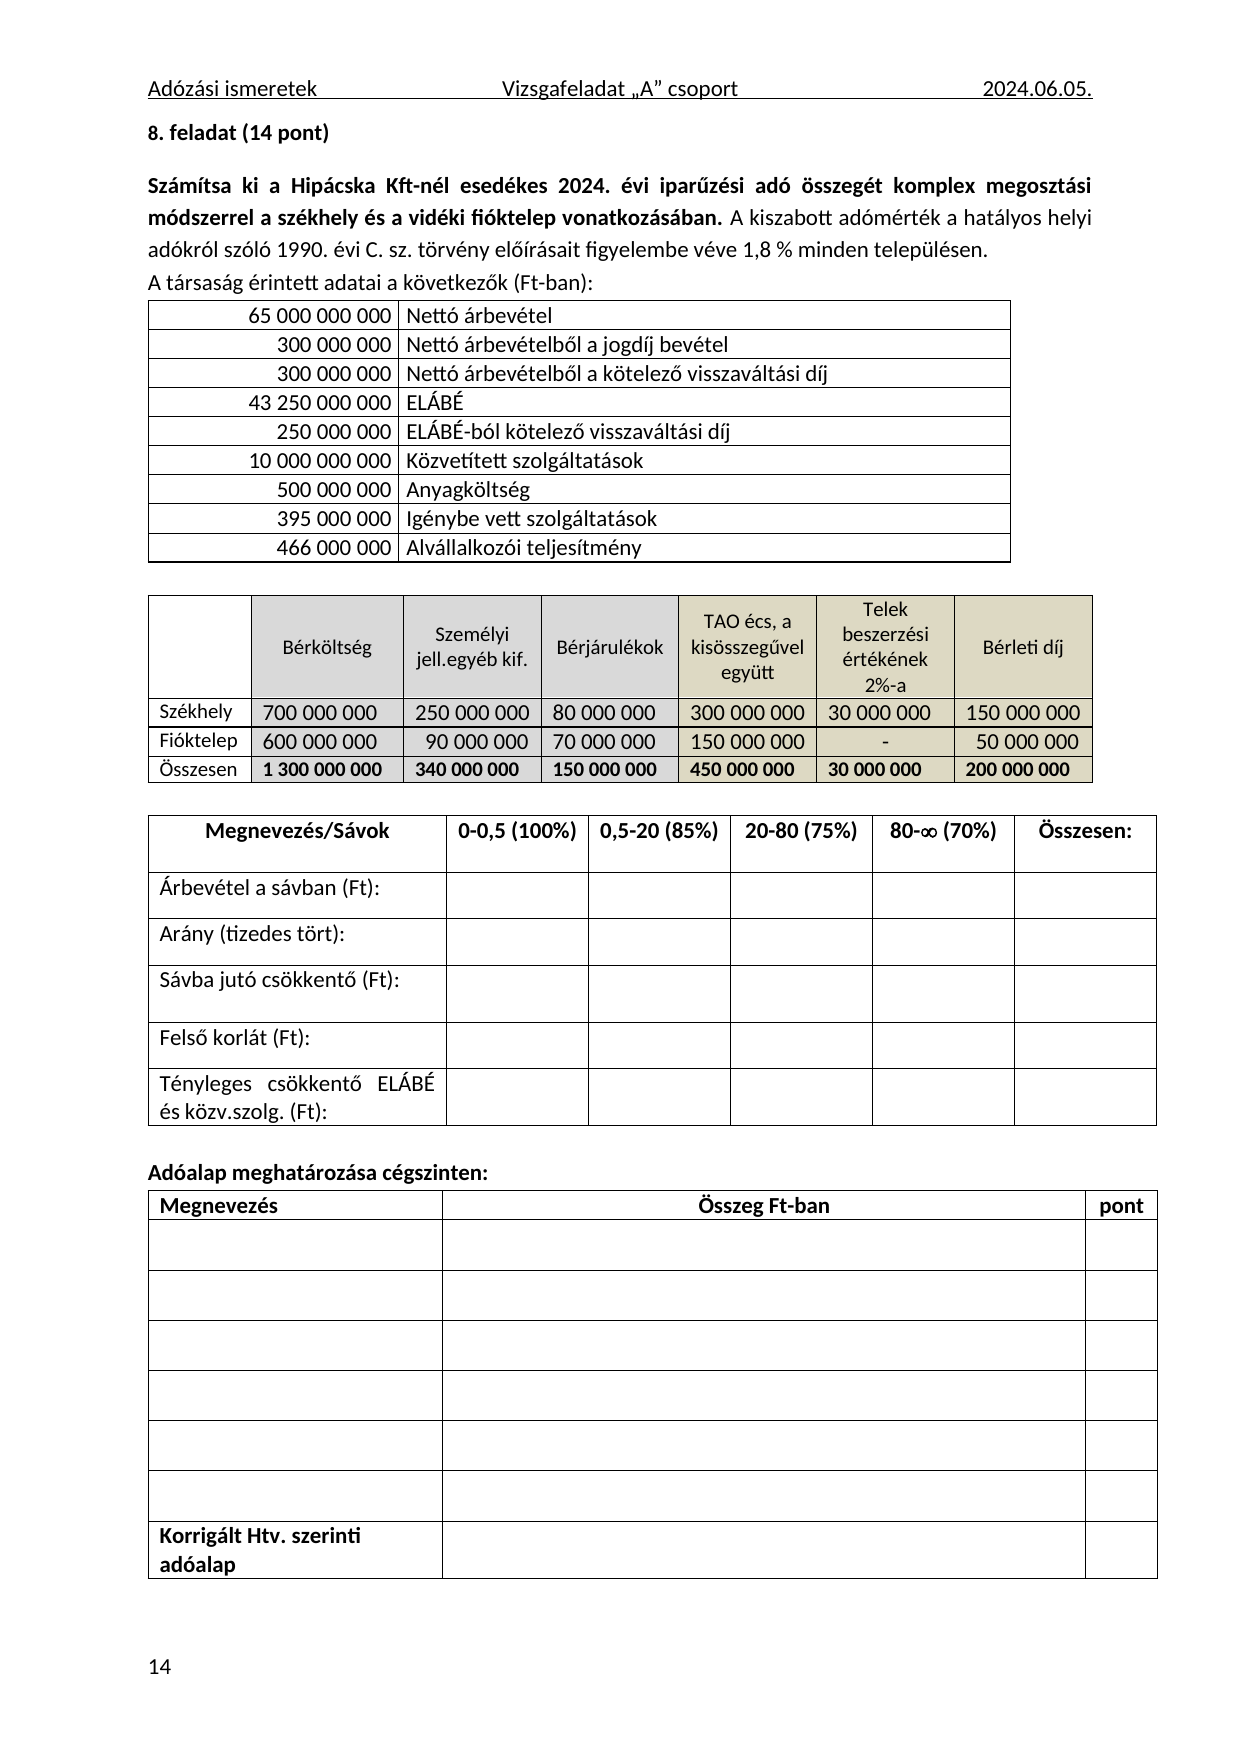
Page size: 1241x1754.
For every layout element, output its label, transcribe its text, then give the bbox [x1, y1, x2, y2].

table_cell [589, 1069, 730, 1125]
table_cell [443, 1522, 1085, 1578]
table_cell [1086, 1220, 1157, 1269]
table_header Összesen: [1015, 816, 1156, 872]
table_cell [443, 1471, 1085, 1521]
table_cell 150 000 000 [542, 757, 678, 782]
table_cell [443, 1220, 1085, 1269]
table_header Személyi jell.egyéb kif. [404, 596, 541, 697]
table_cell 30 000 000 [817, 699, 954, 726]
table_cell [447, 873, 588, 918]
table_header Bérleti díj [955, 596, 1092, 697]
table_cell 250 000 000 [404, 699, 541, 726]
table_cell Árbevétel a sávban (Ft): [149, 873, 446, 918]
table_cell - [817, 728, 954, 756]
table_cell [1015, 1069, 1156, 1125]
text Adóalap meghatározása cégszinten: [148, 1158, 1093, 1186]
table_cell [1086, 1371, 1157, 1420]
table_header Összeg Ft-ban [443, 1191, 1085, 1219]
table_header 65 000 000 000 [149, 301, 398, 329]
table_cell [1086, 1271, 1157, 1320]
table_cell [443, 1371, 1085, 1420]
table_cell [443, 1271, 1085, 1320]
table_cell 90 000 000 [404, 728, 541, 756]
table_cell [873, 966, 1014, 1022]
table_header 20-80 (75%) [731, 816, 872, 872]
table_cell [447, 919, 588, 964]
table_cell 30 000 000 [817, 757, 954, 782]
table_cell [873, 1069, 1014, 1125]
table_cell [731, 1023, 872, 1068]
table_header Telek beszerzési értékének 2%-a [817, 596, 954, 697]
table_cell 500 000 000 [149, 475, 398, 503]
table_cell ELÁBÉ [399, 388, 1010, 416]
table_cell 600 000 000 [252, 728, 403, 756]
table_cell 395 000 000 [149, 504, 398, 532]
table_cell [731, 966, 872, 1022]
table_cell 300 000 000 [149, 330, 398, 358]
table_cell [1015, 966, 1156, 1022]
table_cell 80 000 000 [542, 699, 678, 726]
table_cell 300 000 000 [149, 359, 398, 387]
table_cell [731, 873, 872, 918]
table_cell [1015, 1023, 1156, 1068]
table_cell [589, 919, 730, 964]
table_cell [873, 919, 1014, 964]
table_cell Igénybe vett szolgáltatások [399, 504, 1010, 532]
table_cell [1086, 1321, 1157, 1370]
table_cell 466 000 000 [149, 534, 398, 561]
table_cell 70 000 000 [542, 728, 678, 756]
table_cell Sávba jutó csökkentő (Ft): [149, 966, 446, 1022]
table_cell Nettó árbevételből a jogdíj bevétel [399, 330, 1010, 358]
table_cell 250 000 000 [149, 417, 398, 445]
text A társaság érintett adatai a következők (Ft-ban): [148, 268, 1093, 296]
table_cell ELÁBÉ-ból kötelező visszaváltási díj [399, 417, 1010, 445]
table_header [149, 596, 251, 697]
table_cell 50 000 000 [955, 728, 1092, 756]
text Számítsa ki a Hipácska Kft-nél esedékes 2024. évi iparűzési adó összegét komplex megosztási módszerrel a székhely és a vidéki fióktelep vonatkozásában. A kiszabott adómérték a hatályos helyi adókról szóló 1990. évi C. sz. törvény előírásait figyelembe véve 1,8 % minden településen. [148, 171, 1093, 263]
table_header pont [1086, 1191, 1157, 1219]
table_cell 300 000 000 [679, 699, 816, 726]
table_cell 450 000 000 [679, 757, 816, 782]
table_cell [873, 873, 1014, 918]
table_cell Arány (tizedes tört): [149, 919, 446, 964]
table_header Megnevezés/Sávok [149, 816, 446, 872]
table_cell Összesen [149, 757, 251, 782]
table_cell 200 000 000 [955, 757, 1092, 782]
table_cell 700 000 000 [252, 699, 403, 726]
table_cell [1086, 1421, 1157, 1470]
table_cell 43 250 000 000 [149, 388, 398, 416]
table_cell 10 000 000 000 [149, 446, 398, 474]
table_cell 1 300 000 000 [252, 757, 403, 782]
table_header Bérjárulékok [542, 596, 678, 697]
table_cell Anyagköltség [399, 475, 1010, 503]
table_header Megnevezés [149, 1191, 442, 1219]
table_cell [731, 919, 872, 964]
table_cell Fióktelep [149, 728, 251, 756]
table_cell Közvetített szolgáltatások [399, 446, 1010, 474]
table_cell Tényleges csökkentő ELÁBÉ és közv.szolg. (Ft): [149, 1069, 446, 1125]
table_cell [149, 1271, 442, 1320]
table_header 0,5-20 (85%) [589, 816, 730, 872]
table_cell [1086, 1471, 1157, 1521]
table_cell 150 000 000 [955, 699, 1092, 726]
table_cell Székhely [149, 699, 251, 726]
table_cell Alvállalkozói teljesítmény [399, 534, 1010, 561]
table_cell [1015, 919, 1156, 964]
table_cell [447, 1069, 588, 1125]
table_cell [149, 1220, 442, 1269]
table_cell [589, 1023, 730, 1068]
table_cell [1015, 873, 1156, 918]
table_cell Nettó árbevételből a kötelező visszaváltási díj [399, 359, 1010, 387]
table_header Bérköltség [252, 596, 403, 697]
table_cell [443, 1321, 1085, 1370]
table_cell Korrigált Htv. szerinti adóalap [149, 1522, 442, 1578]
table_cell [731, 1069, 872, 1125]
table_cell [149, 1421, 442, 1470]
table_cell [1086, 1522, 1157, 1578]
table_header TAO écs, a kisösszegűvel együtt [679, 596, 816, 697]
table_cell Felső korlát (Ft): [149, 1023, 446, 1068]
table_cell [149, 1321, 442, 1370]
table_cell 150 000 000 [679, 728, 816, 756]
text 8. feladat (14 pont) [148, 118, 1093, 146]
table_cell [447, 1023, 588, 1068]
table_header Nettó árbevétel [399, 301, 1010, 329]
table_header 0-0,5 (100%) [447, 816, 588, 872]
table_cell [447, 966, 588, 1022]
table_cell 340 000 000 [404, 757, 541, 782]
table_cell [589, 873, 730, 918]
table_header 80- (70%) [873, 816, 1014, 872]
table_cell [149, 1471, 442, 1521]
table_cell [149, 1371, 442, 1420]
table_cell [873, 1023, 1014, 1068]
table_cell [443, 1421, 1085, 1470]
table_cell [589, 966, 730, 1022]
